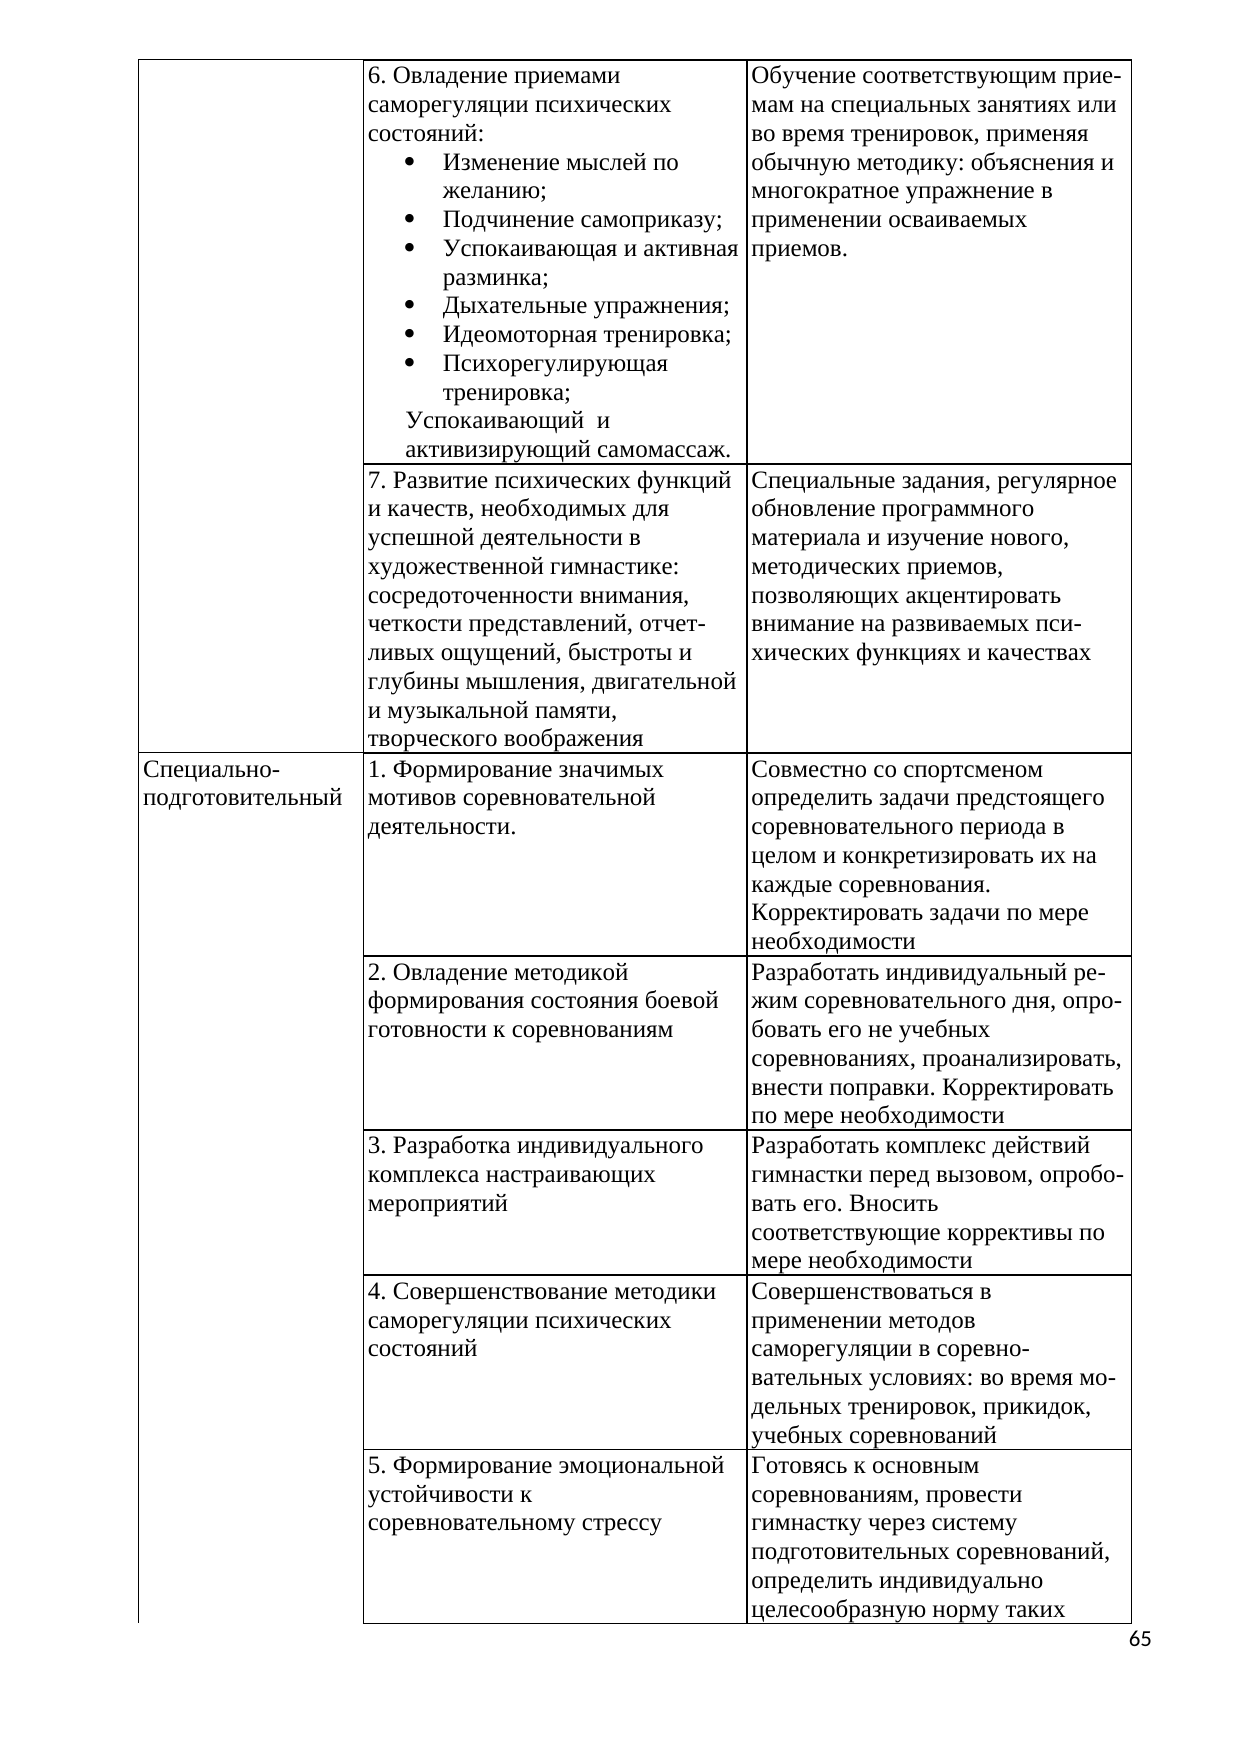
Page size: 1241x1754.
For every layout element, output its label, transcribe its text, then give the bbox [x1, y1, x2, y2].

table_cell Обучение соответствующим приемам на специальных занятиях или во время тренировок, применяя обычную методику: объяснения и многократное упражнение в применении осваиваемых приемов. [748, 61, 1131, 463]
table_cell Разработать комплекс действий гимнастки перед вызовом, опробовать его. Вносить соответствующие коррективы по мере необходимости [748, 1131, 1131, 1274]
table_cell 7. Развитие психических функций и качеств, необходимых для успешной деятельности в художественной гимнастике: сосредоточенности внимания, четкости представлений, отчетливых ощущений, быстроты и глубины мышления, двигательной и музыкальной памяти, творческого воображения [364, 465, 746, 752]
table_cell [748, 1450, 1131, 1622]
table_cell Разработать индивидуальный режим соревновательного дня, опробовать его не учебных соревнованиях, проанализировать, внести поправки. Корректировать по мере необходимости [748, 957, 1131, 1129]
table_cell Специальные задания, регулярное обновление программного материала и изучение нового, методических приемов, позволяющих акцентировать внимание на развиваемых психических функциях и качествах [748, 465, 1131, 752]
table_cell 2. Овладение методикой формирования состояния боевой готовности к соревнованиям [364, 957, 746, 1129]
table_cell Совместно со спортсменом определить задачи предстоящего соревновательного периода в целом и конкретизировать их на каждые соревнования. Корректировать задачи по мере необходимости [748, 754, 1131, 955]
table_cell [364, 1450, 746, 1622]
table_cell 1. Формирование значимых мотивов соревновательной деятельности. [364, 754, 746, 955]
table_cell Специально-подготовительный [139, 753, 363, 1622]
table_cell 6. Овладение приемами саморегуляции психических состояний: Изменение мыслей по желанию; Подчинение самоприказу; Успокаивающая и активная разминка; Дыхательные упражнения; Идеомоторная тренировка; Психорегулирующая тренировка; Успокаивающий и активизирующий самомассаж. [364, 61, 746, 463]
table_cell Совершенствоваться в применении методов саморегуляции в соревновательных условиях: во время модельных тренировок, прикидок, учебных соревнований [748, 1276, 1131, 1448]
table_cell 4. Совершенствование методики саморегуляции психических состояний [364, 1276, 746, 1448]
table_cell 3. Разработка индивидуального комплекса настраивающих мероприятий [364, 1131, 746, 1274]
